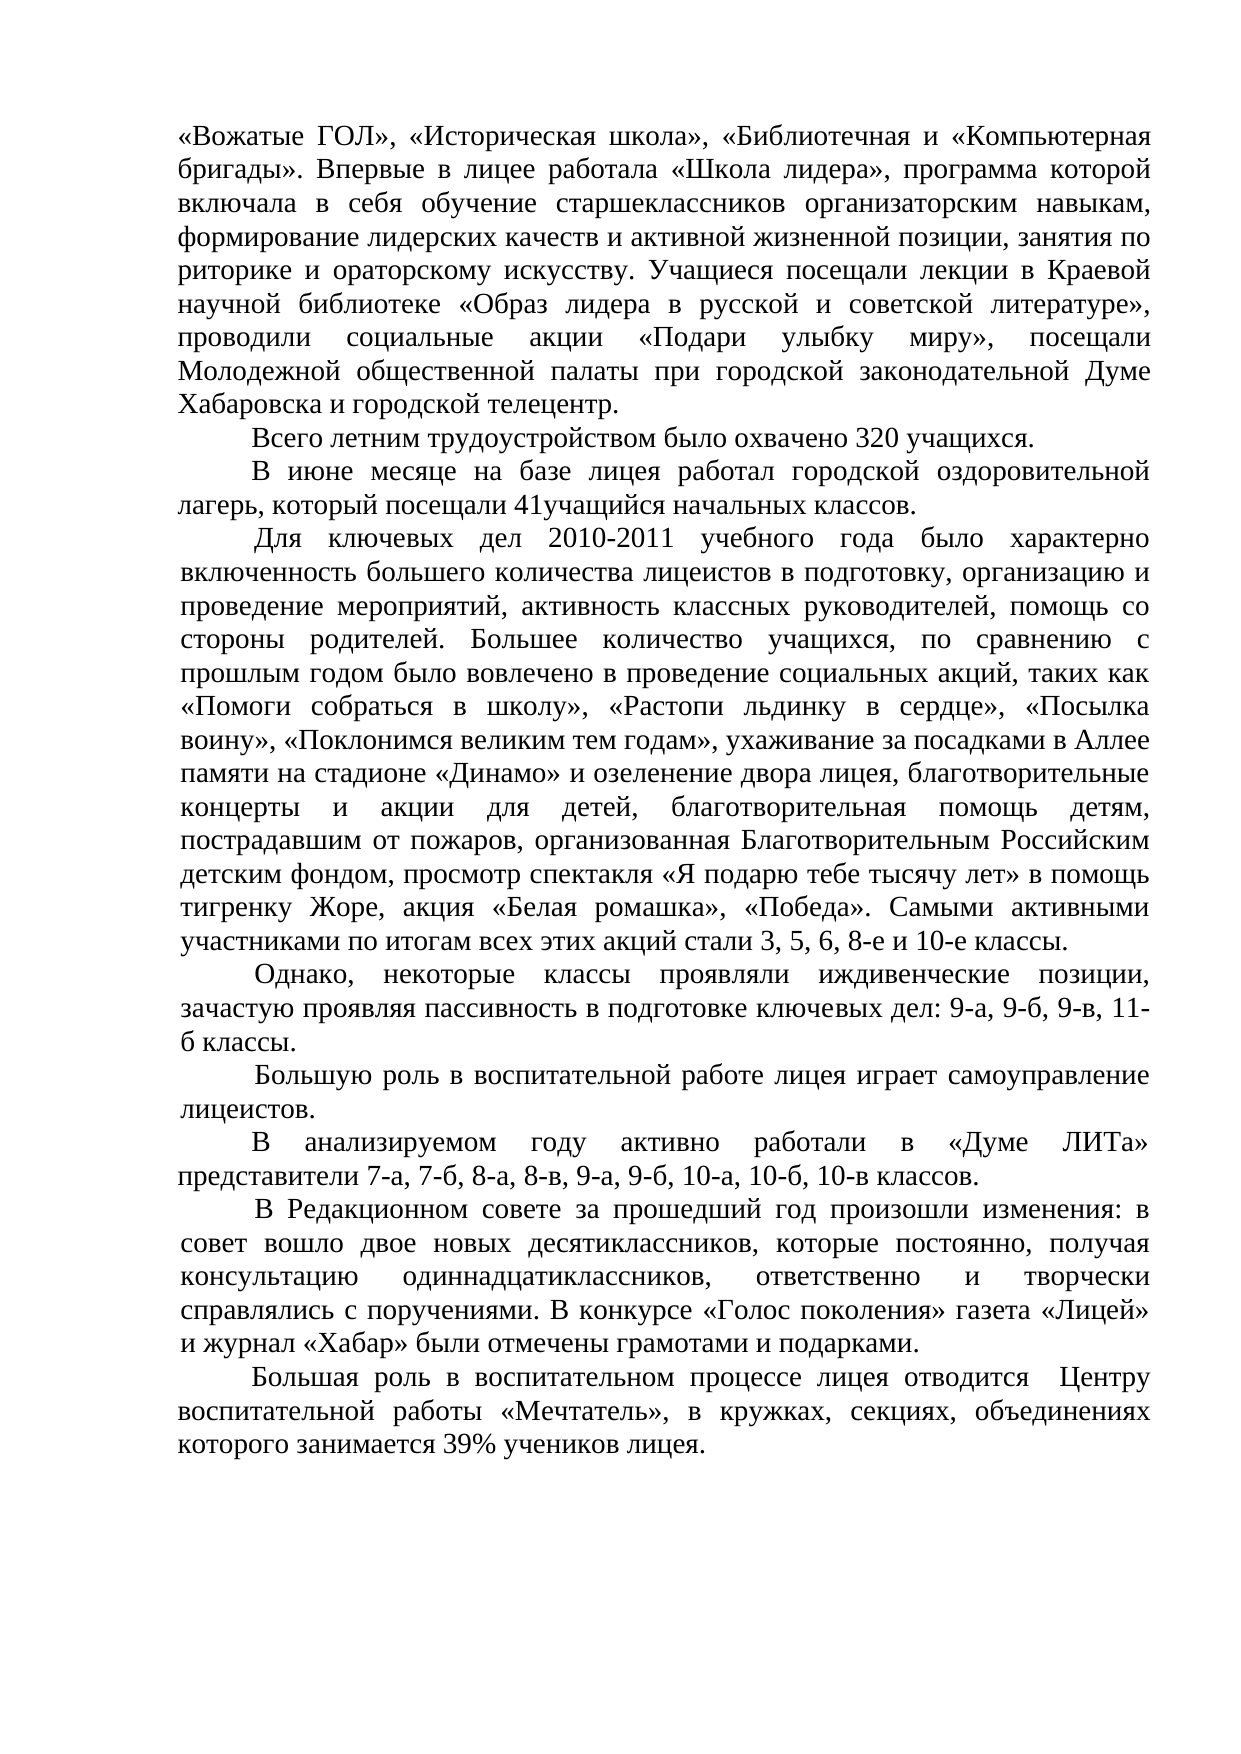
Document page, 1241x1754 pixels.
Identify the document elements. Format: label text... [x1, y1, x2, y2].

text Для ключевых дел 2010-2011 учебного года было характерно включенность большего количества лицеистов в подготовку, организацию и проведение мероприятий, активность классных руководителей, помощь со стороны родителей. Большее количество учащихся, по сравнению с прошлым годом было вовлечено в проведение социальных акций, таких как «Помоги собраться в школу», «Растопи льдинку в сердце», «Посылка воину», «Поклонимся великим тем годам», ухаживание за посадками в Аллее памяти на стадионе «Динамо» и озеленение двора лицея, благотворительные концерты и акции для детей, благотворительная помощь детям, пострадавшим от пожаров, организованная Благотворительным Российским детским фондом, просмотр спектакля «Я подарю тебе тысячу лет» в помощь тигренку Жоре, акция «Белая ромашка», «Победа». Самыми активными участниками по итогам всех этих акций стали 3, 5, 6, 8-е и 10-е классы. [180, 521, 1151, 957]
text В июне месяце на базе лицея работал городской оздоровительной лагерь, который посещали 41учащийся начальных классов. [177, 453, 1151, 521]
text В Редакционном совете за прошедший год произошли изменения: в совет вошло двое новых десятиклассников, которые постоянно, получая консультацию одиннадцатиклассников, ответственно и творчески справлялись с поручениями. В конкурсе «Голос поколения» газета «Лицей» и журнал «Хабар» были отмечены грамотами и подарками. [180, 1191, 1151, 1359]
text Однако, некоторые классы проявляли иждивенческие позиции, зачастую проявляя пассивность в подготовке ключевых дел: 9-а, 9-б, 9-в, 11-б классы. [180, 957, 1151, 1057]
text Большую роль в воспитательной работе лицея играет самоуправление лицеистов. [180, 1057, 1151, 1124]
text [177, 118, 1152, 420]
text Большая роль в воспитательном процессе лицея отводится Центру воспитательной работы «Мечтатель», в кружках, секциях, объединениях которого занимается 39% учеников лицея. [177, 1359, 1152, 1460]
text В анализируемом году активно работали в «Думе ЛИТа» представители 7-а, 7-б, 8-а, 8-в, 9-а, 9-б, 10-а, 10-б, 10-в классов. [177, 1124, 1150, 1191]
text Всего летним трудоустройством было охвачено 320 учащихся. [177, 420, 1151, 453]
